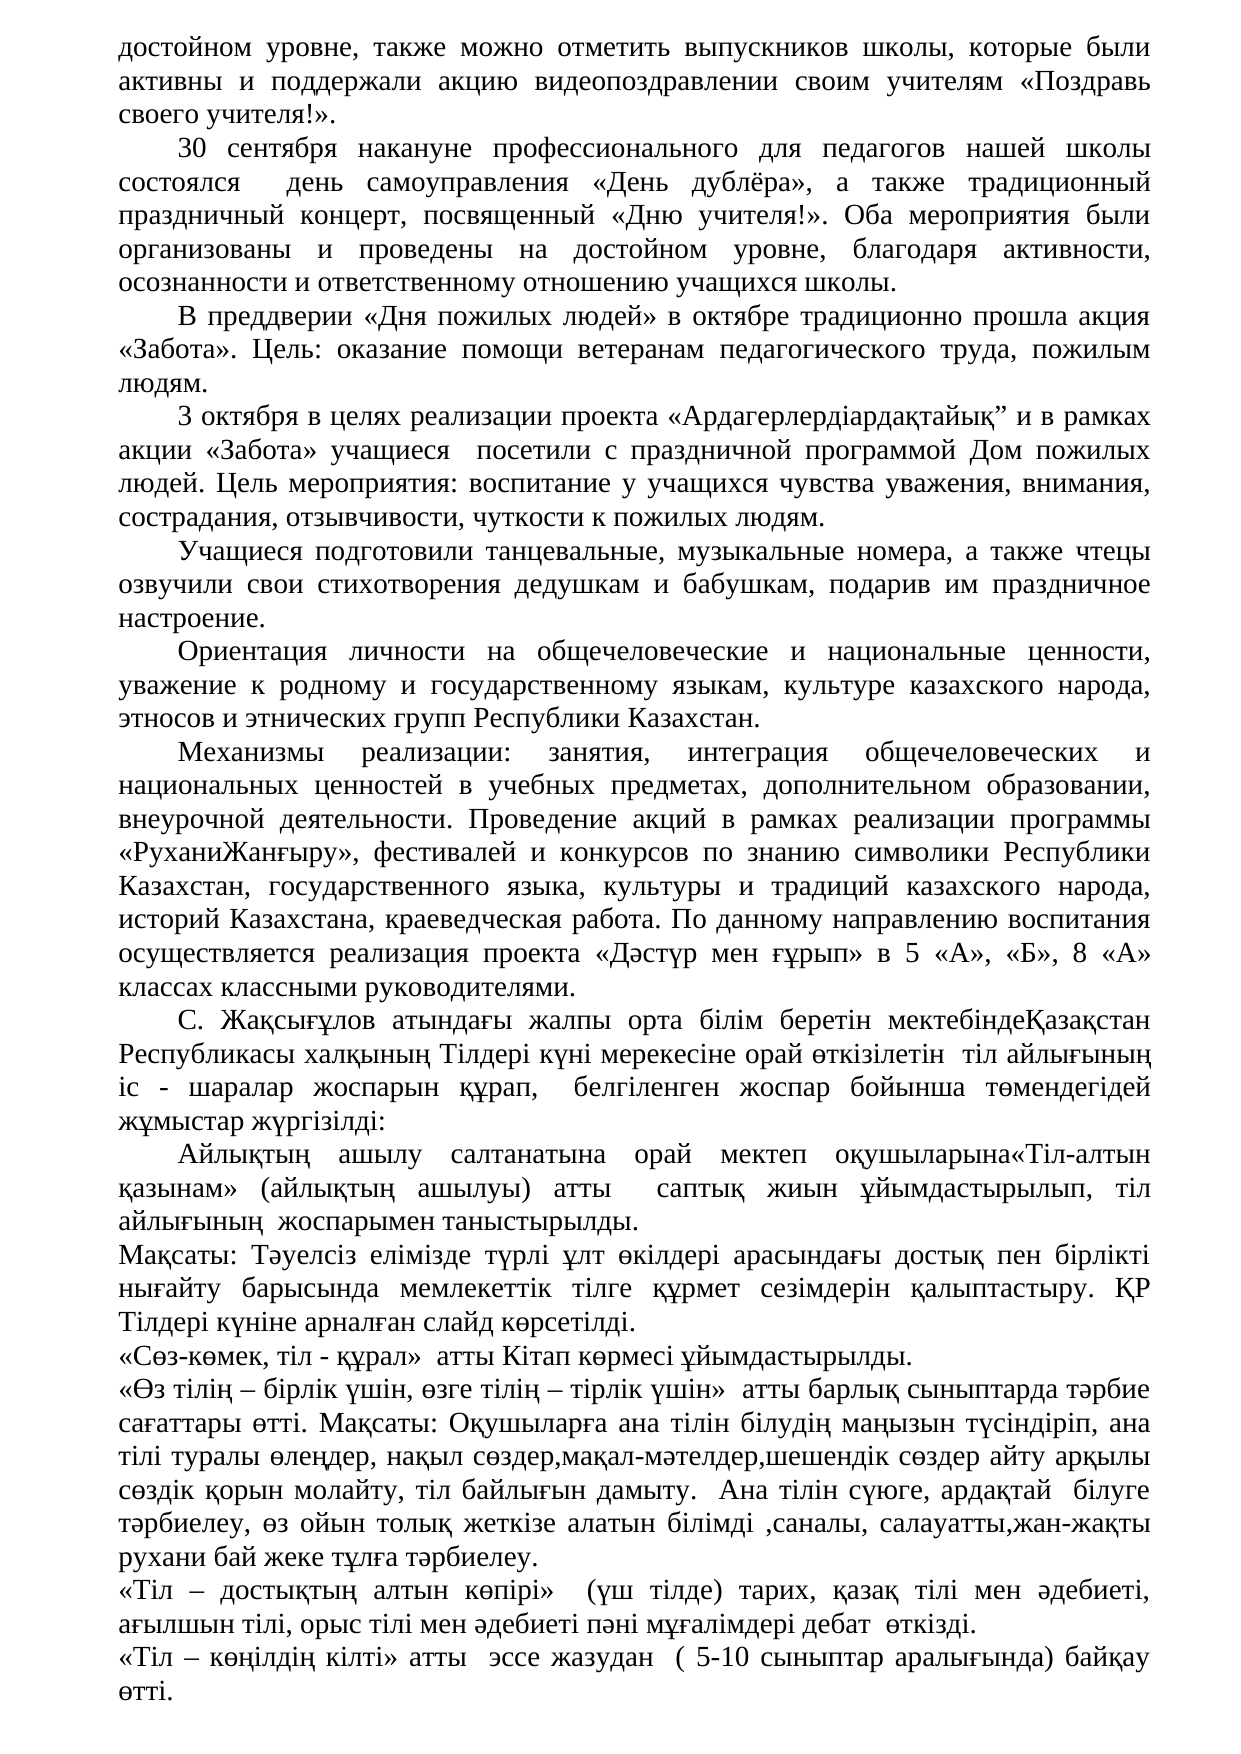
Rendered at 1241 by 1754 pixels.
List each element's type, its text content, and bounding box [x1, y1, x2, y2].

text Ориентация личности на общечеловеческие и национальные ценности, уважение к родному и государственному языкам, культуре казахского народа, этносов и этнических групп Республики Казахстан. [118, 633, 1152, 734]
text В преддверии «Дня пожилых людей» в октябре традиционно прошла акция «Забота». Цель: оказание помощи ветеранам педагогического труда, пожилым людям. [118, 298, 1152, 398]
text 30 сентября накануне профессионального для педагогов нашей школы состоялся день самоуправления «День дублёра», а также традиционный праздничный концерт, посвященный «Дню учителя!». Оба мероприятия были организованы и проведены на достойном уровне, благодаря активности, осознанности и ответственному отношению учащихся школы. [118, 130, 1152, 298]
text «Сөз-көмек, тіл - құрал» атты Кітап көрмесі ұйымдастырылды. [118, 1338, 1152, 1371]
text «Өз тілің – бірлік үшін, өзге тілің – тірлік үшін» атты барлық сыныптарда тәрбие сағаттары өтті. Мақсаты: Оқушыларға ана тілін білудің маңызын түсіндіріп, ана тілі туралы өлеңдер, нақыл сөздер,мақал-мәтелдер,шешендік сөздер айту арқылы сөздік қорын молайту, тіл байлығын дамыту. Ана тілін сүюге, ардақтай білуге тәрбиелеу, өз ойын толық жеткізе алатын білімді ,саналы, салауатты,жан-жақты рухани бай жеке тұлға тәрбиелеу. [118, 1371, 1152, 1572]
text C. Жақсығұлов атындағы жалпы орта білім беретін мектебіндеҚазақстан Республикасы халқының Тілдері күні мерекесіне орай өткізілетін тіл айлығының іс - шаралар жоспарын құрап, белгіленген жоспар бойынша төмендегідей жұмыстар жүргізілді: [118, 1002, 1152, 1136]
text 3 октября в целях реализации проекта «Ардагерлердіардақтайық” и в рамках акции «Забота» учащиеся посетили с праздничной программой Дом пожилых людей. Цель мероприятия: воспитание у учащихся чувства уважения, внимания, сострадания, отзывчивости, чуткости к пожилых людям. [118, 398, 1152, 533]
text Механизмы реализации: занятия, интеграция общечеловеческих и национальных ценностей в учебных предметах, дополнительном образовании, внеурочной деятельности. Проведение акций в рамках реализации программы «РуханиЖанғыру», фестивалей и конкурсов по знанию символики Республики Казахстан, государственного языка, культуры и традиций казахского народа, историй Казахстана, краеведческая работа. По данному направлению воспитания осуществляется реализация проекта «Дәстүр мен ғұрып» в 5 «А», «Б», 8 «А» классах классными руководителями. [118, 734, 1152, 1002]
text Айлықтың ашылу салтанатына орай мектеп оқушыларына«Тіл-алтын қазынам» (айлықтың ашылуы) атты саптық жиын ұйымдастырылып, тіл айлығының жоспарымен таныстырылды. [118, 1136, 1152, 1237]
text «Тіл – көңілдің кілті» атты эссе жазудан ( 5-10 сыныптар аралығында) байқау өтті. [118, 1639, 1152, 1707]
text «Тіл – достықтың алтын көпірі» (үш тілде) тарих, қазақ тілі мен әдебиеті, ағылшын тілі, орыс тілі мен әдебиеті пәні мұғалімдері дебат өткізді. [118, 1572, 1152, 1639]
text Мақсаты: Тәуелсіз елімізде түрлі ұлт өкілдері арасындағы достық пен бірлікті нығайту барысында мемлекеттік тілге құрмет сезімдерін қалыптастыру. ҚР Тілдері күніне арналған слайд көрсетілді. [118, 1237, 1152, 1338]
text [118, 29, 1152, 130]
text Учащиеся подготовили танцевальные, музыкальные номера, а также чтецы озвучили свои стихотворения дедушкам и бабушкам, подарив им праздничное настроение. [118, 533, 1152, 633]
